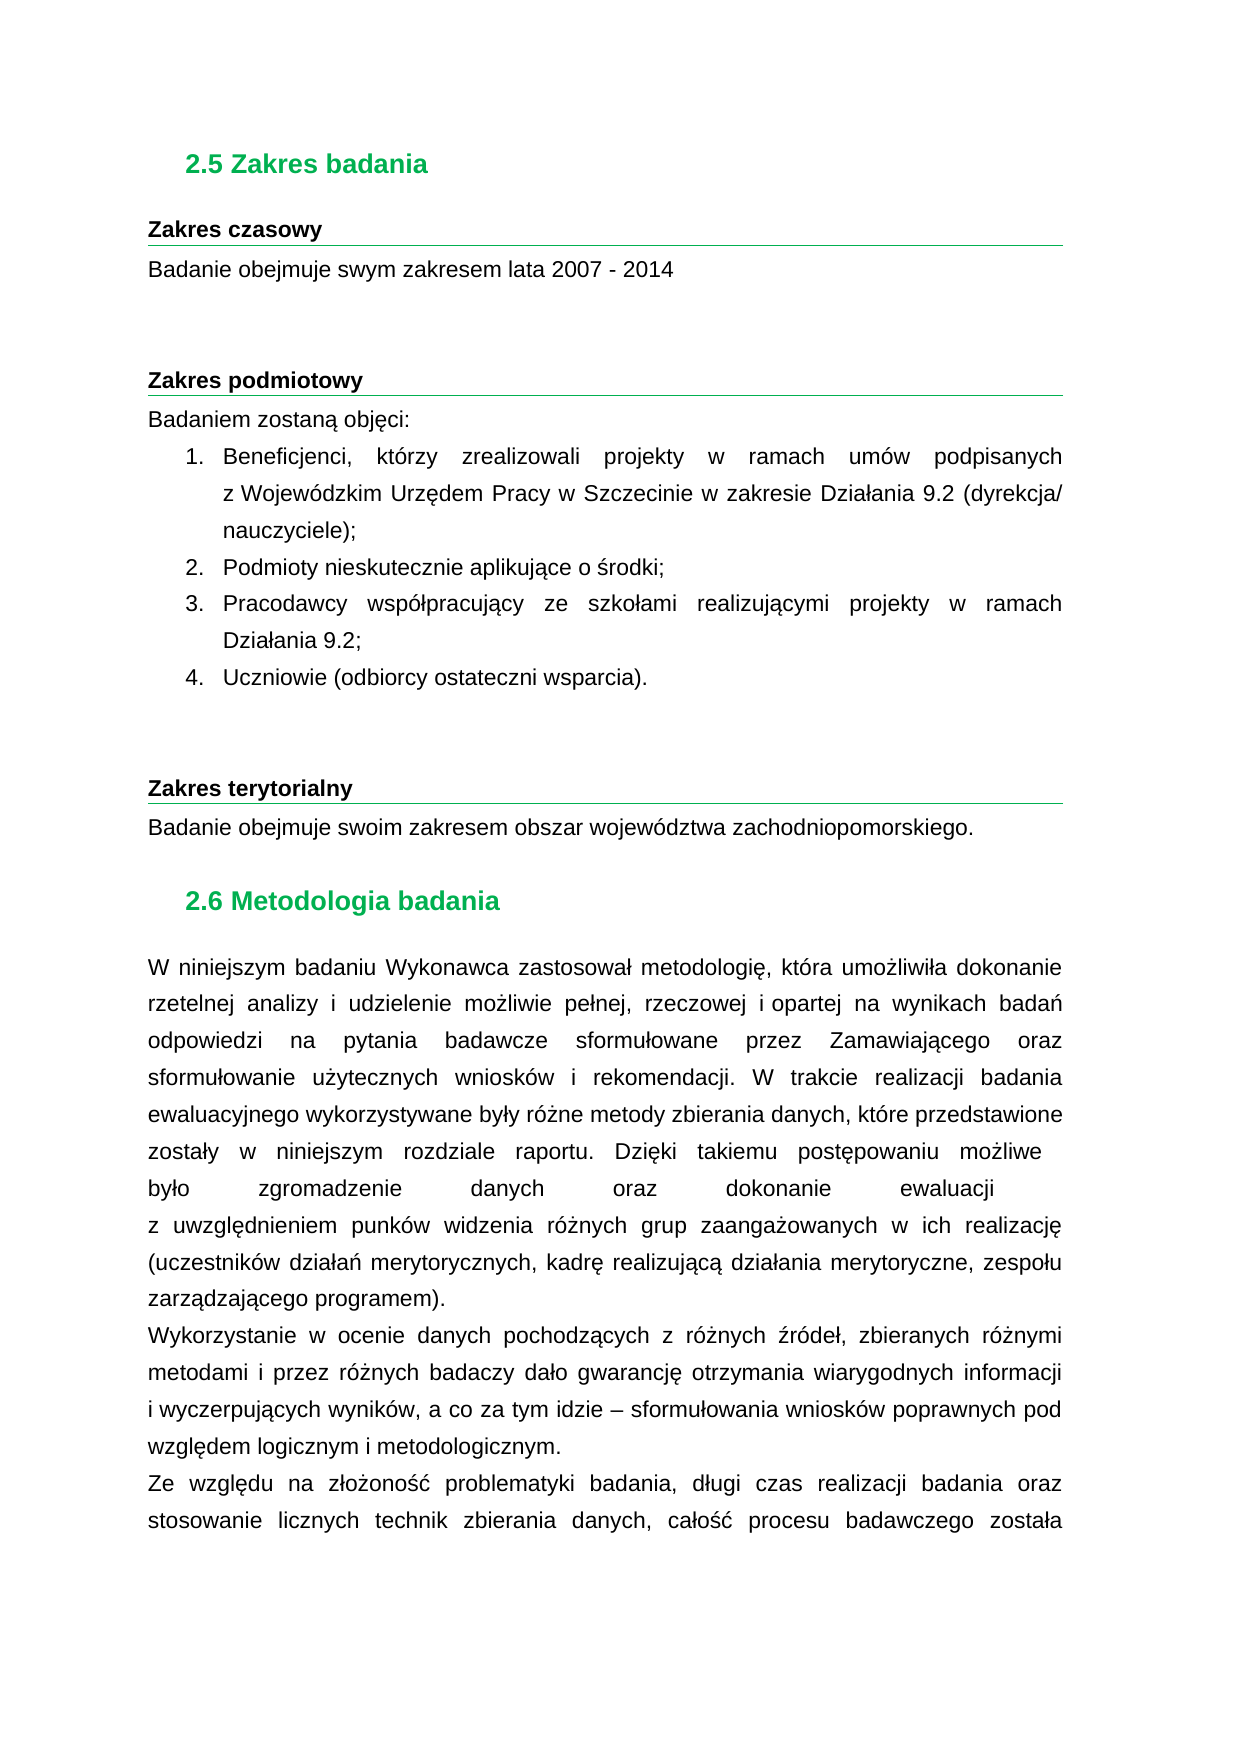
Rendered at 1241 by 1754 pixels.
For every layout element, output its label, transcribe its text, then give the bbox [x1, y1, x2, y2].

list Beneficjenci, którzy zrealizowali projekty w ramach umów podpisanych z Wojewódzkim Urzędem Pracy w Szczecinie w zakresie Działania 9.2 (dyrekcja/ nauczyciele); [185, 443, 1063, 543]
text Badanie obejmuje swoim zakresem obszar województwa zachodniopomorskiego. [148, 814, 1063, 841]
text Zakres podmiotowy [148, 367, 1063, 395]
text Zakres terytorialny [148, 775, 1063, 803]
text Wykorzystanie w ocenie danych pochodzących z różnych źródeł, zbieranych różnymi metodami i przez różnych badaczy dało gwarancję otrzymania wiarygodnych informacji i wyczerpujących wyników, a co za tym idzie – sformułowania wniosków poprawnych pod względem logicznym i metodologicznym. [148, 1322, 1063, 1459]
text Zakres czasowy [148, 216, 1063, 245]
subtitle Metodologia badania [185, 885, 1063, 916]
list Pracodawcy współpracujący ze szkołami realizującymi projekty w ramach Działania 9.2; [185, 590, 1063, 654]
text Badaniem zostaną objęci: [148, 406, 1063, 432]
list Podmioty nieskutecznie aplikujące o środki; [185, 553, 1063, 580]
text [148, 1470, 1063, 1533]
subtitle Zakres badania [185, 148, 1063, 179]
text W niniejszym badaniu Wykonawca zastosował metodologię, która umożliwiła dokonanie rzetelnej analizy i udzielenie możliwie pełnej, rzeczowej i opartej na wynikach badań odpowiedzi na pytania badawcze sformułowane przez Zamawiającego oraz sformułowanie użytecznych wniosków i rekomendacji. W trakcie realizacji badania ewaluacyjnego wykorzystywane były różne metody zbierania danych, które przedstawione zostały w niniejszym rozdziale raportu. Dzięki takiemu postępowaniu możliwe było zgromadzenie danych oraz dokonanie ewaluacji z uwzględnieniem punków widzenia różnych grup zaangażowanych w ich realizację (uczestników działań merytorycznych, kadrę realizującą działania merytoryczne, zespołu zarządzającego programem). [148, 953, 1063, 1312]
list Uczniowie (odbiorcy ostateczni wsparcia). [185, 664, 1063, 691]
text Badanie obejmuje swym zakresem lata 2007 - 2014 [148, 256, 1063, 282]
